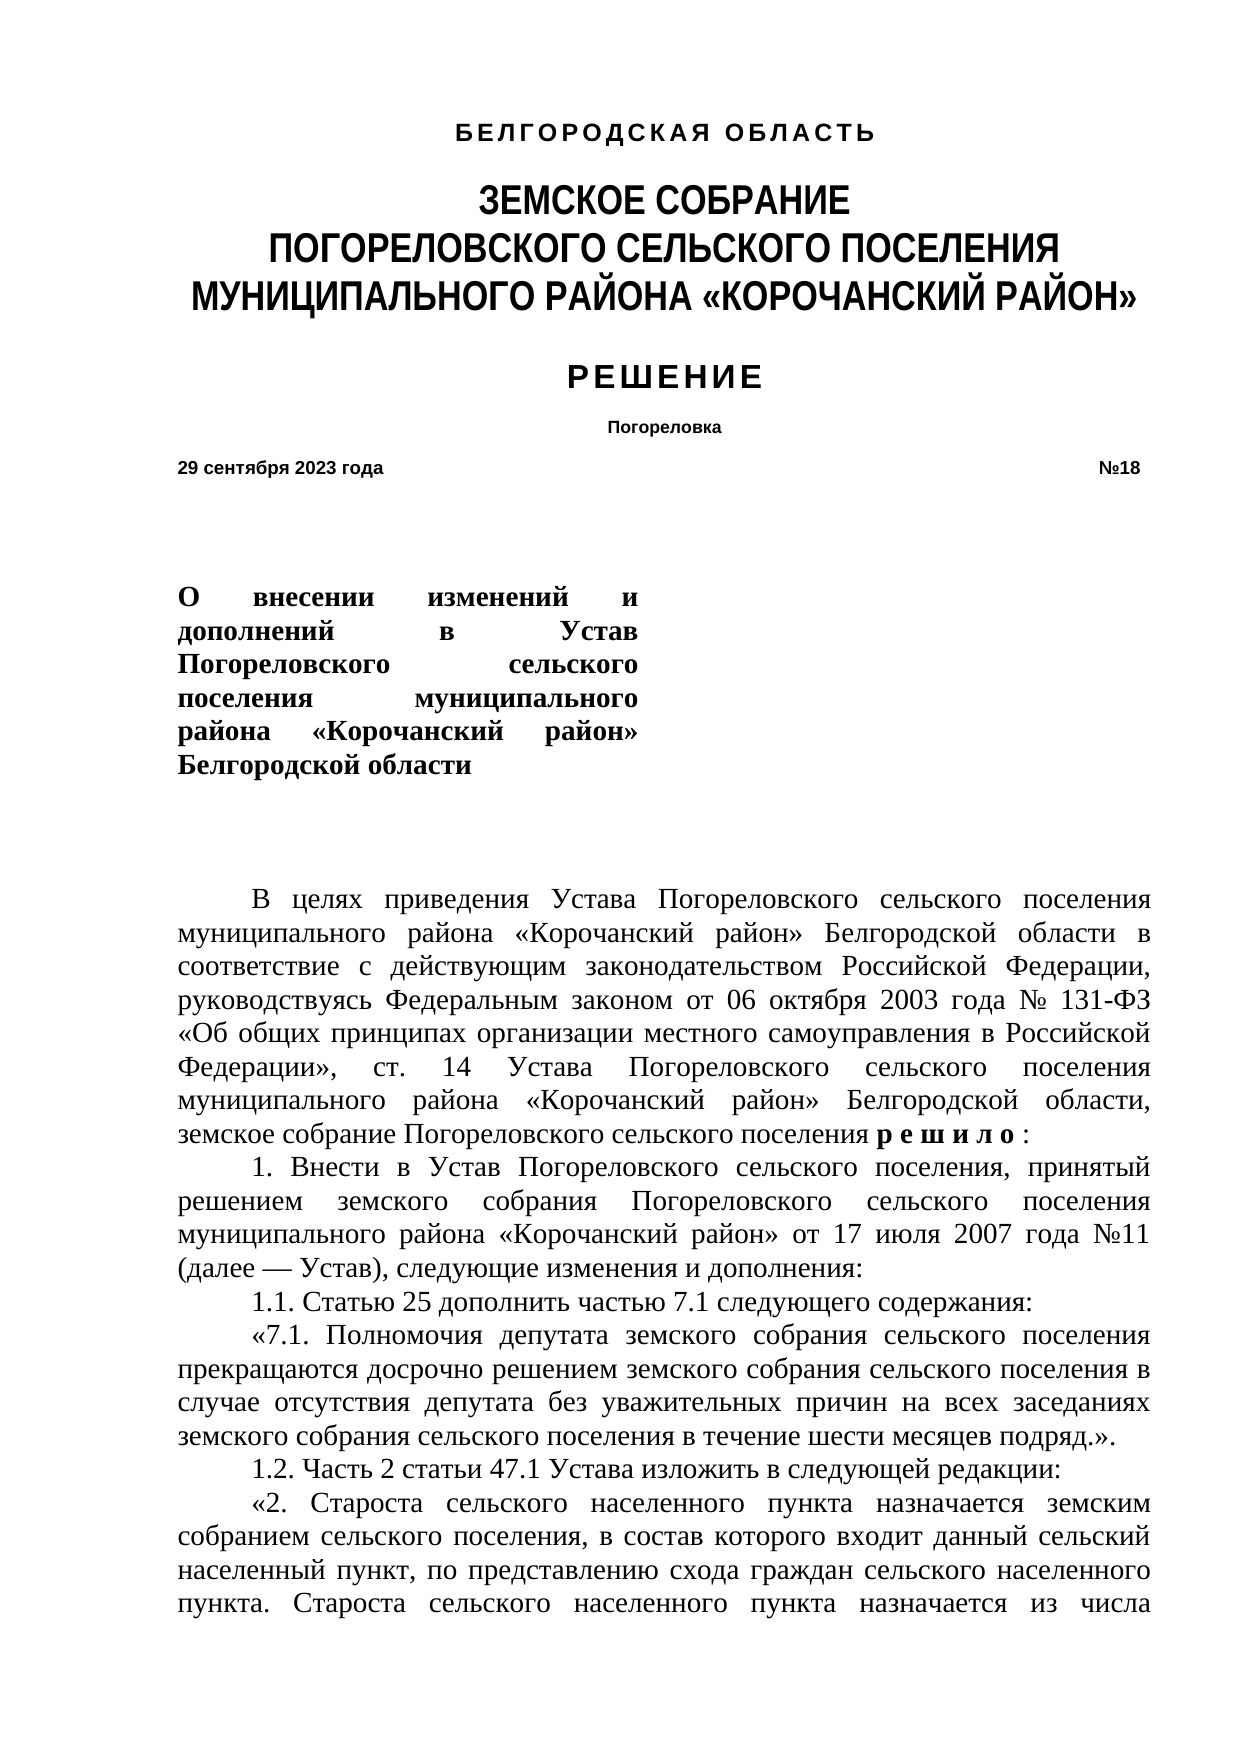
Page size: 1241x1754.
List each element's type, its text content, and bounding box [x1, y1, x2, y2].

text РЕШЕНИЕ [177, 357, 1152, 396]
text 1. Внести в Устав Погореловского сельского поселения, принятый решением земского собрания Погореловского сельского поселения муниципального района «Корочанский район» от 17 июля 2007 года №11 (далее — Устав), следующие изменения и дополнения: [177, 1149, 1152, 1284]
text ПОГОРЕЛОВСКОГО СЕЛЬСКОГО ПОСЕЛЕНИЯ МУНИЦИПАЛЬНОГО РАЙОНА «КОРОЧАНСКИЙ РАЙОН» [177, 223, 1152, 319]
text Погореловка [177, 416, 1152, 437]
text ЗЕМСКОЕ СОБРАНИЕ [177, 176, 1152, 223]
text 29 сентября 2023 года №18 [177, 457, 1152, 479]
text 1.2. Часть 2 статьи 47.1 Устава изложить в следующей редакции: [177, 1451, 1152, 1485]
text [177, 1485, 1152, 1619]
table_header О внесении изменений и дополнений в Устав Погореловского сельского поселения муниципального района «Корочанский район» Белгородской области [166, 579, 650, 781]
text «7.1. Полномочия депутата земского собрания сельского поселения прекращаются досрочно решением земского собрания сельского поселения в случае отсутствия депутата без уважительных причин на всех заседаниях земского собрания сельского поселения в течение шести месяцев подряд.». [177, 1317, 1152, 1451]
text БЕЛГОРОДСКАЯ ОБЛАСТЬ [177, 118, 1152, 147]
text 1.1. Статью 25 дополнить частью 7.1 следующего содержания: [177, 1284, 1152, 1317]
text В целях приведения Устава Погореловского сельского поселения муниципального района «Корочанский район» Белгородской области в соответствие с действующим законодательством Российской Федерации, руководствуясь Федеральным законом от 06 октября 2003 года № 131-ФЗ «Об общих принципах организации местного самоуправления в Российской Федерации», ст. 14 Устава Погореловского сельского поселения муниципального района «Корочанский район» Белгородской области, земское собрание Погореловского сельского поселения р е ш и л о : [177, 881, 1152, 1149]
